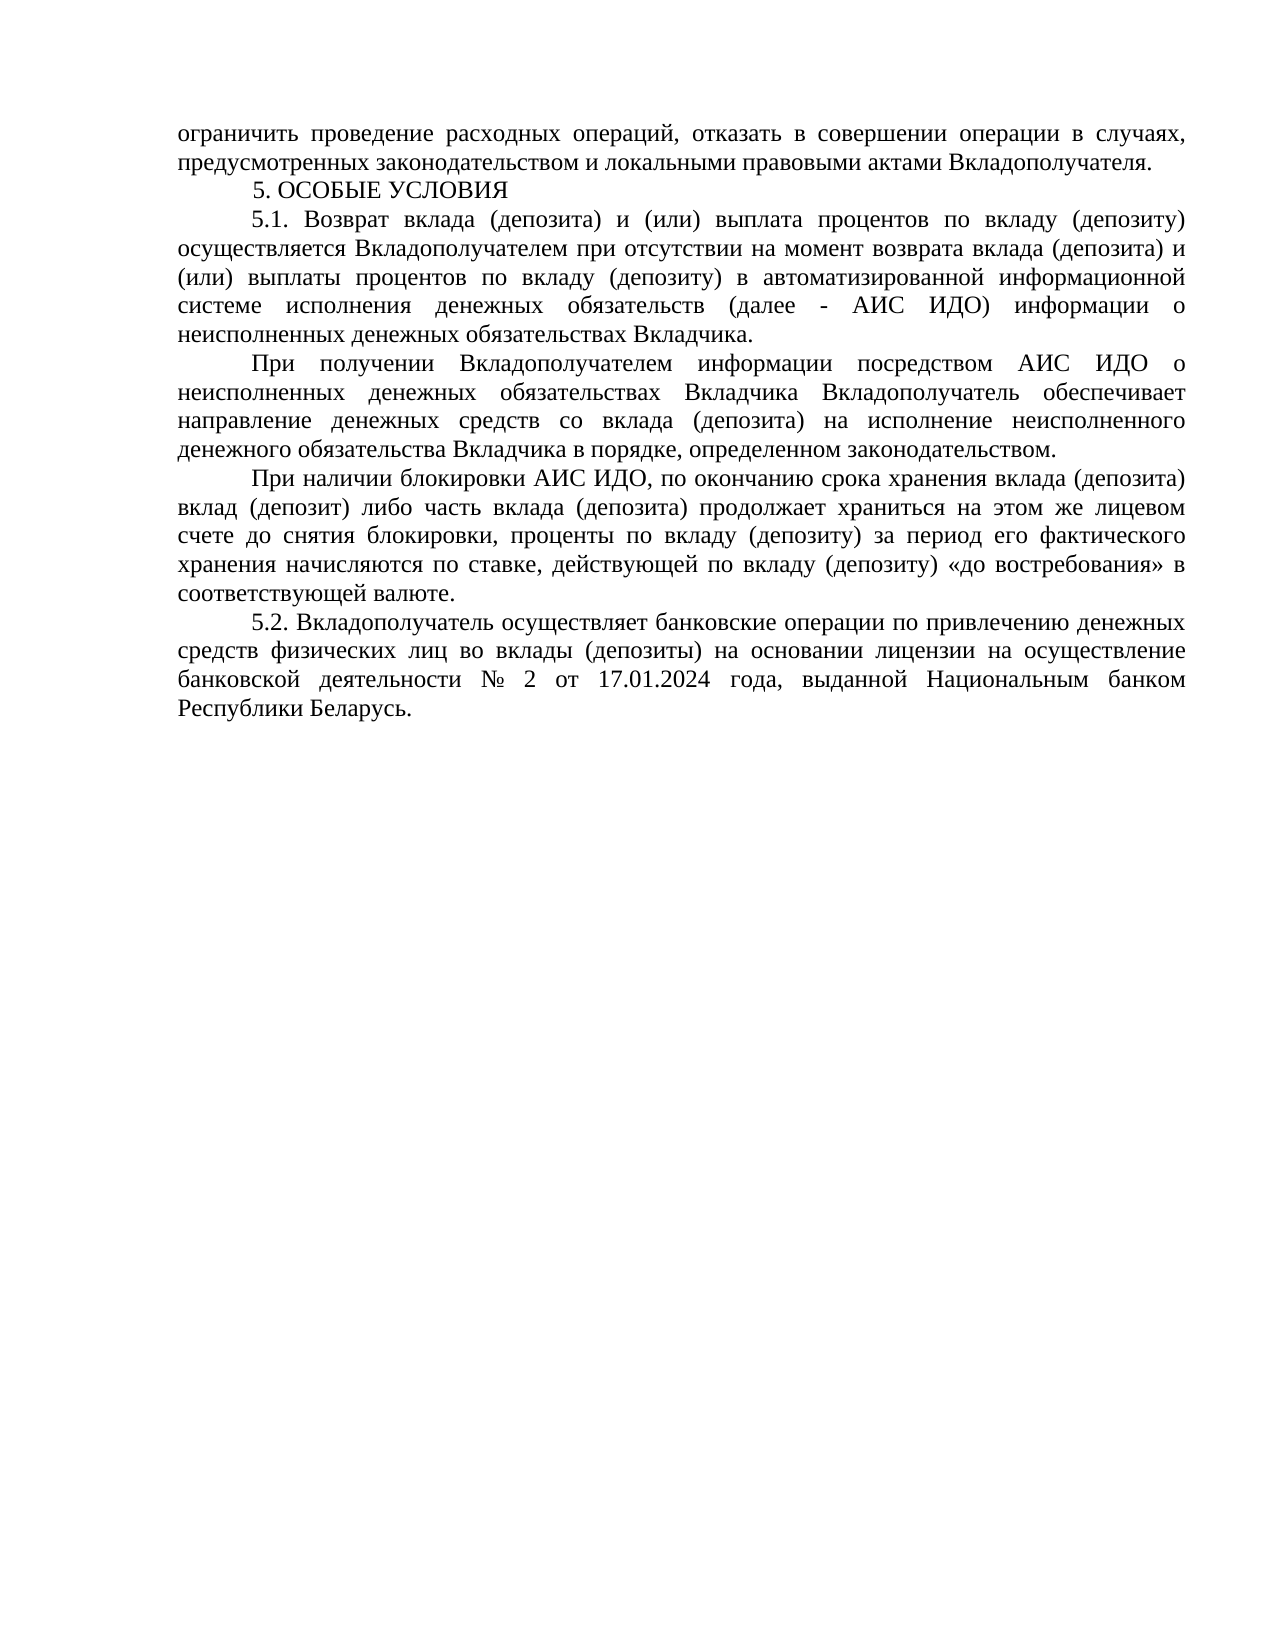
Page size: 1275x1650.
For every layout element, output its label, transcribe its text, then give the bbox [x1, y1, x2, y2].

text 5. ОСОБЫЕ УСЛОВИЯ [177, 176, 1186, 204]
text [177, 118, 1186, 176]
text 5.1. Возврат вклада (депозита) и (или) выплата процентов по вкладу (депозиту) осуществляется Вкладополучателем при отсутствии на момент возврата вклада (депозита) и (или) выплаты процентов по вкладу (депозиту) в автоматизированной информационной системе исполнения денежных обязательств (далее - АИС ИДО) информации о неисполненных денежных обязательствах Вкладчика. [177, 204, 1186, 348]
text 5.2. Вкладополучатель осуществляет банковские операции по привлечению денежных средств физических лиц во вклады (депозиты) на основании лицензии на осуществление банковской деятельности № 2 от 17.01.2024​ года, выданной Национальным банком Республики Беларусь. [177, 607, 1186, 722]
text При наличии блокировки АИС ИДО, по окончанию срока хранения вклада (депозита) вклад (депозит) либо часть вклада (депозита) продолжает храниться на этом же лицевом счете до снятия блокировки, проценты по вкладу (депозиту) за период его фактического хранения начисляются по ставке, действующей по вкладу (депозиту) «до востребования» в соответствующей валюте. [177, 463, 1186, 607]
text При получении Вкладополучателем информации посредством АИС ИДО о неисполненных денежных обязательствах Вкладчика Вкладополучатель обеспечивает направление денежных средств со вклада (депозита) на исполнение неисполненного денежного обязательства Вкладчика в порядке, определенном законодательством. [177, 348, 1186, 463]
